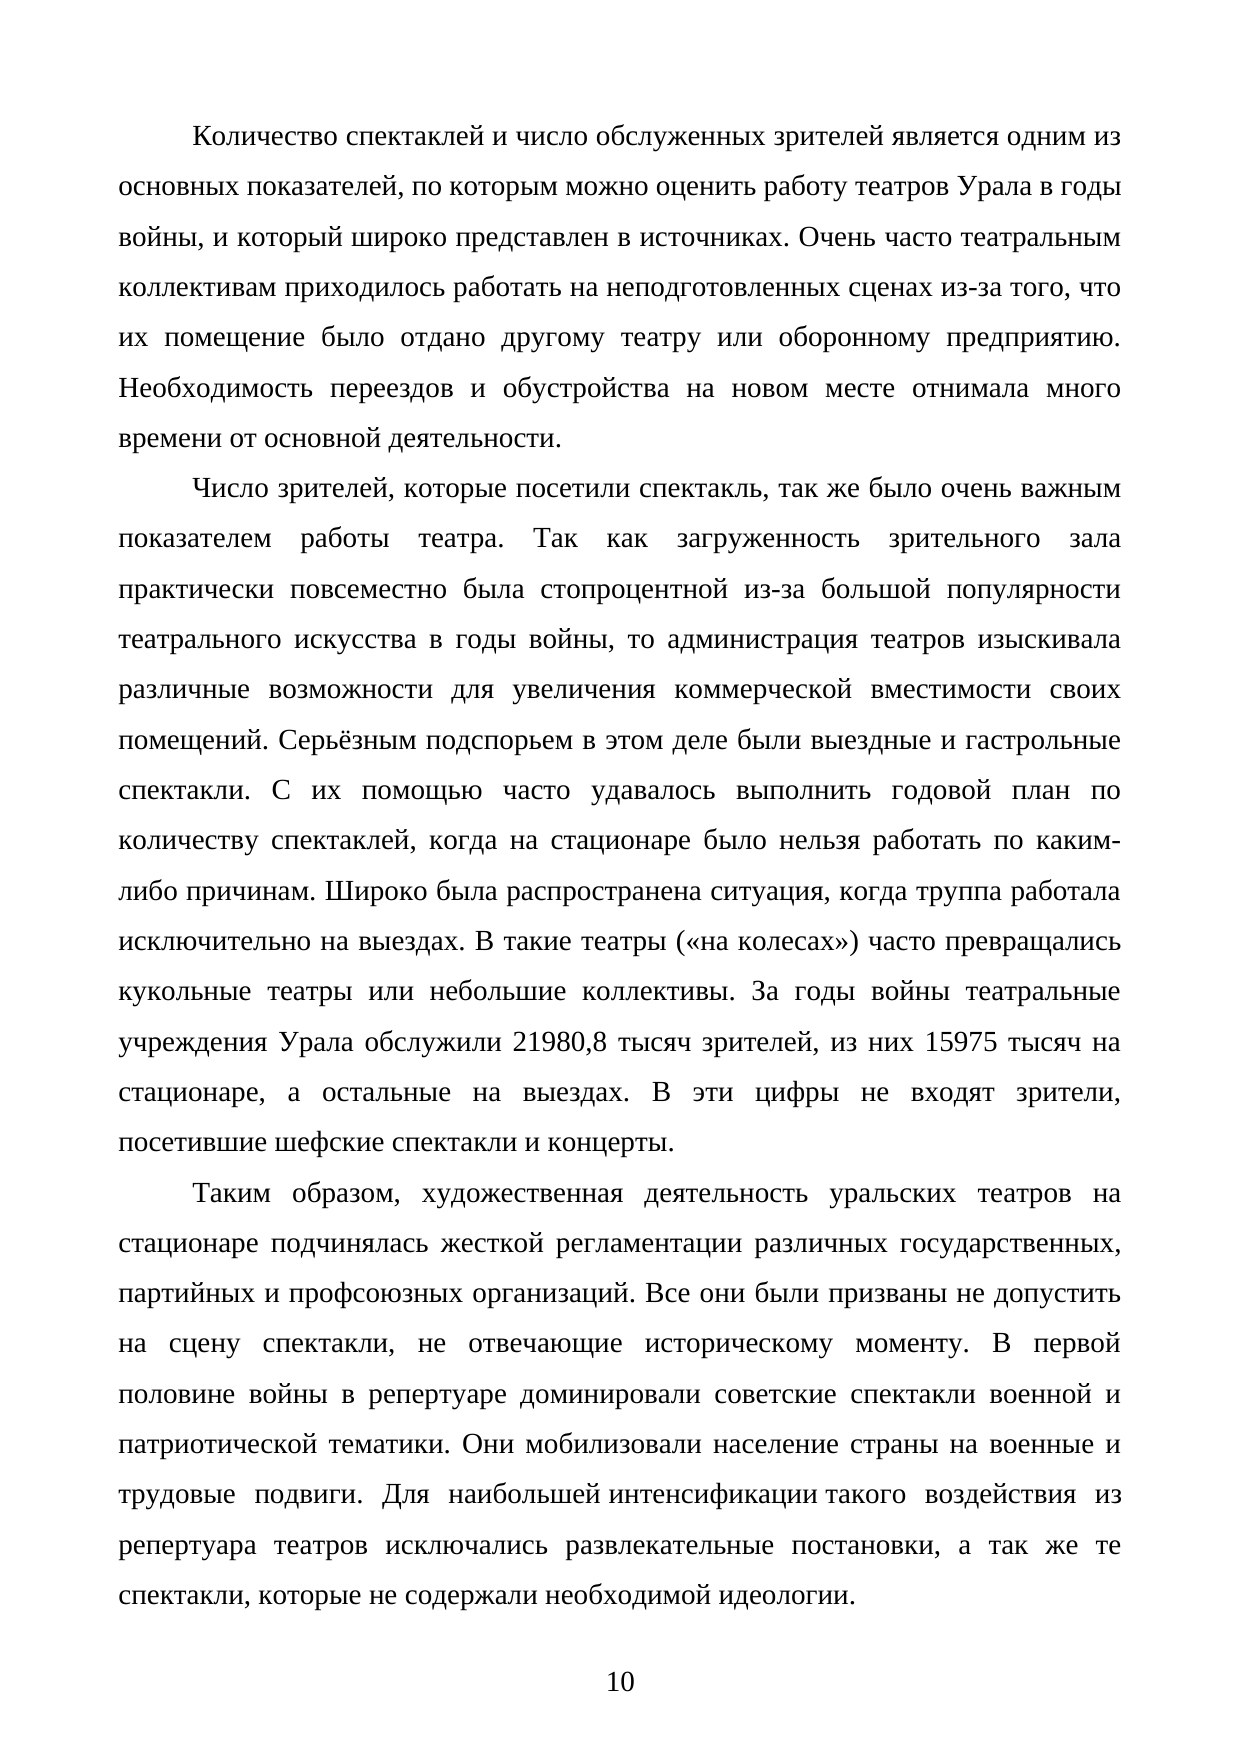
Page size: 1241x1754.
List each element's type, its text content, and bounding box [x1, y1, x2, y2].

text Количество спектаклей и число обслуженных зрителей является одним из основных показателей, по которым можно оценить работу театров Урала в годы войны, и который широко представлен в источниках. Очень часто театральным коллективам приходилось работать на неподготовленных сценах из-за того, что их помещение было отдано другому театру или оборонному предприятию. Необходимость переездов и обустройства на новом месте отнимала много времени от основной деятельности. [118, 118, 1122, 453]
text Число зрителей, которые посетили спектакль, так же было очень важным показателем работы театра. Так как загруженность зрительного зала практически повсеместно была стопроцентной из-за большой популярности театрального искусства в годы войны, то администрация театров изыскивала различные возможности для увеличения коммерческой вместимости своих помещений. Серьёзным подспорьем в этом деле были выездные и гастрольные спектакли. С их помощью часто удавалось выполнить годовой план по количеству спектаклей, когда на стационаре было нельзя работать по каким-либо причинам. Широко была распространена ситуация, когда труппа работала исключительно на выездах. В такие театры («на колесах») часто превращались кукольные театры или небольшие коллективы. За годы войны театральные учреждения Урала обслужили 21980,8 тысяч зрителей, из них 15975 тысяч на стационаре, а остальные на выездах. В эти цифры не входят зрители, посетившие шефские спектакли и концерты. [118, 470, 1122, 1158]
text Таким образом, художественная деятельность уральских театров на стационаре подчинялась жесткой регламентации различных государственных, партийных и профсоюзных организаций. Все они были призваны не допустить на сцену спектакли, не отвечающие историческому моменту. В первой половине войны в репертуаре доминировали советские спектакли военной и патриотической тематики. Они мобилизовали население страны на военные и трудовые подвиги. Для наибольшей​ интенсификации​ такого воздействия из репертуара театров исключались развлекательные постановки, а так же те спектакли, которые не содержали необходимой идеологии. [118, 1175, 1122, 1611]
